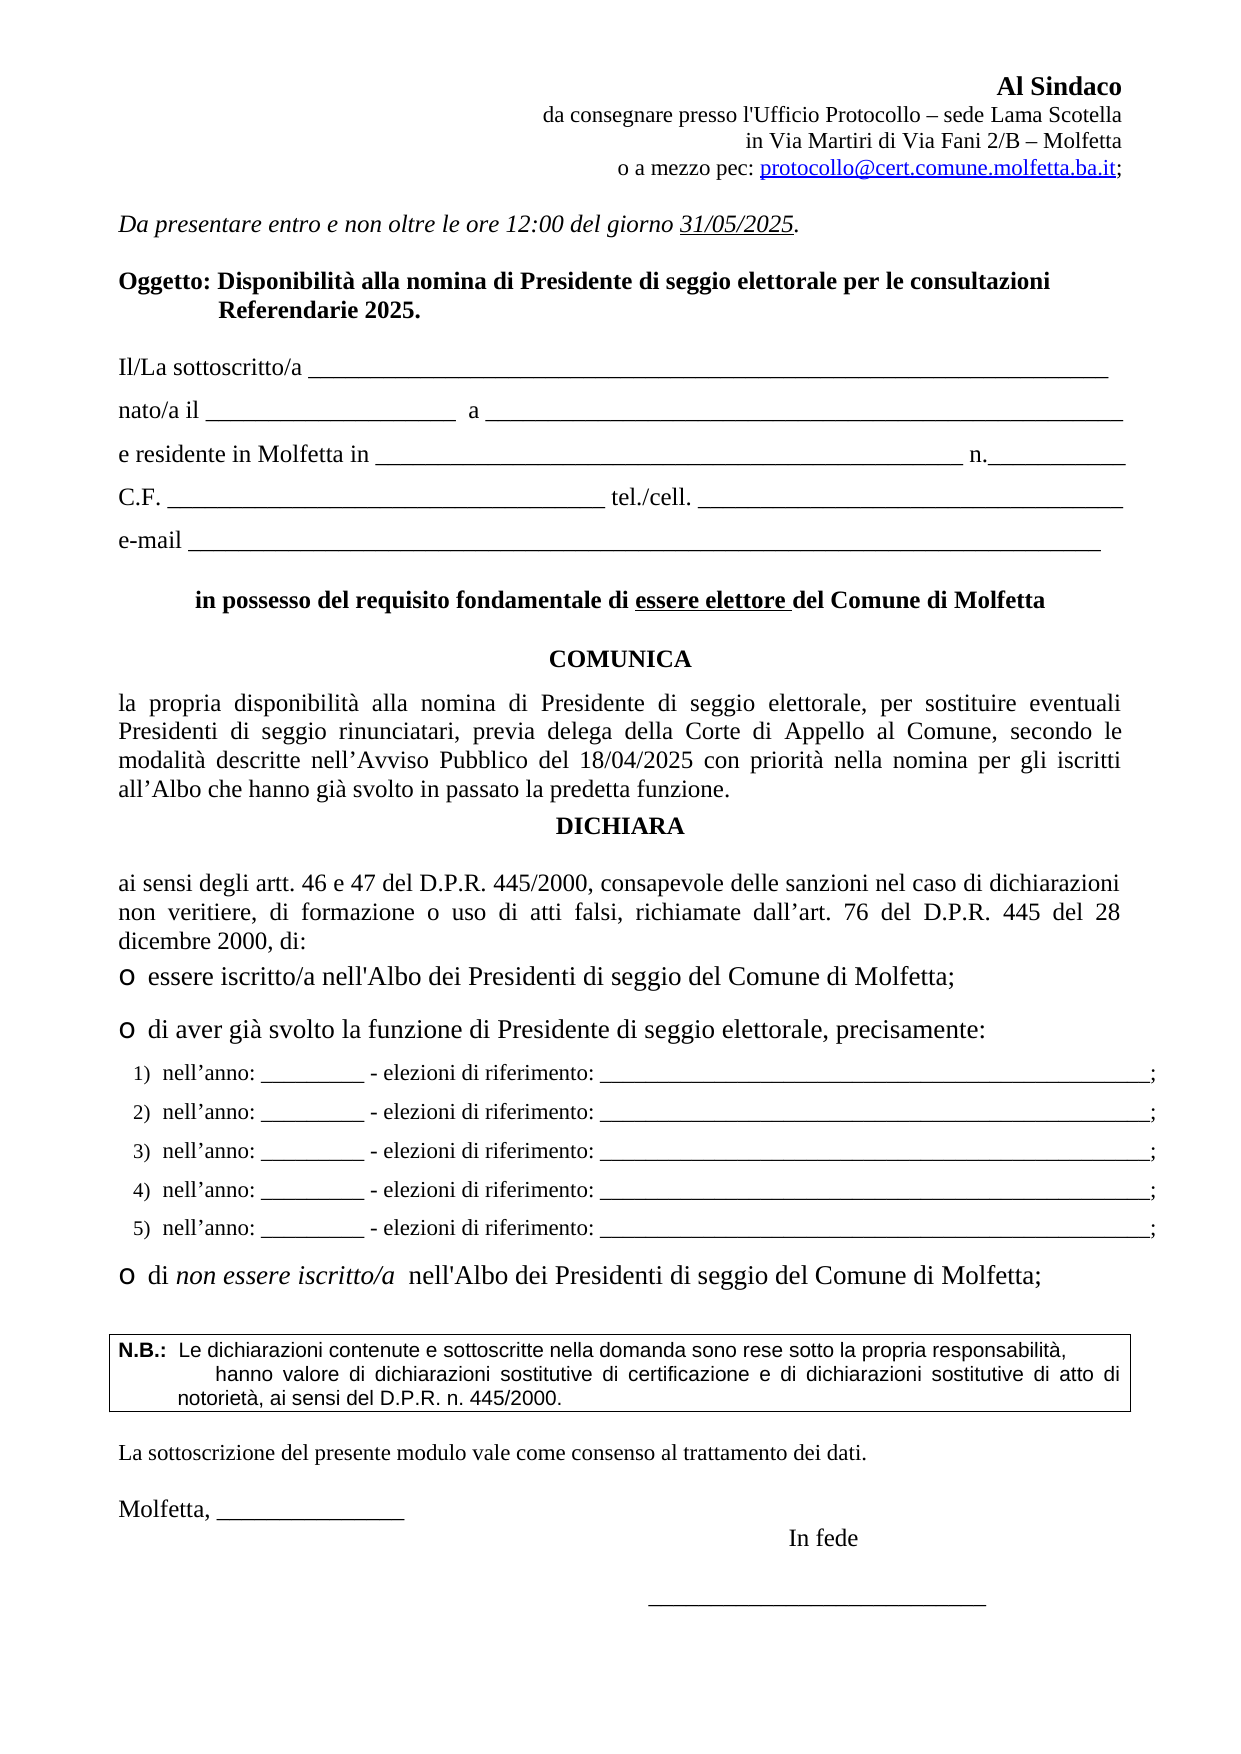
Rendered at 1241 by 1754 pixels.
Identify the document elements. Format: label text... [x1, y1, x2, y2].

list di aver già svolto la funzione di Presidente di seggio elettorale, precisamente: [118, 1007, 1122, 1047]
text Molfetta, _______________ [118, 1494, 1122, 1523]
list nell’anno: _________ - elezioni di riferimento: ________________________________________________; [133, 1176, 1167, 1202]
text La sottoscrizione del presente modulo vale come consenso al trattamento dei dati. [118, 1439, 1122, 1465]
text N.B.: Le dichiarazioni contenute e sottoscritte nella domanda sono rese sotto la propria responsabilità, [110, 1335, 1130, 1358]
text in possesso del requisito fondamentale di essere elettore del Comune di Molfetta [118, 585, 1122, 613]
text hanno valore di dichiarazioni sostitutive di certificazione e di dichiarazioni sostitutive di atto di notorietà, ai sensi del D.P.R. n. 445/2000. [110, 1358, 1130, 1411]
text C.F. ___________________________________ tel./cell. __________________________________ [118, 482, 1152, 511]
list nell’anno: _________ - elezioni di riferimento: ________________________________________________; [133, 1098, 1167, 1124]
list essere iscritto/a nell'Albo dei Presidenti di seggio del Comune di Molfetta; [118, 955, 1122, 994]
text nato/a il ____________________ a ___________________________________________________ [118, 396, 1152, 424]
text da consegnare presso l'Ufficio Protocollo – sede Lama Scotella [118, 101, 1122, 127]
text e-mail _________________________________________________________________________ [118, 525, 1152, 554]
text ai sensi degli artt. 46 e 47 del D.P.R. 445/2000, consapevole delle sanzioni nel caso di dichiarazioni non veritiere, di formazione o uso di atti falsi, richiamate dall’art. 76 del D.P.R. 445 del 28 dicembre 2000, di: [118, 868, 1122, 955]
list di non essere iscritto/a nell'Albo dei Presidenti di seggio del Comune di Molfetta; [118, 1253, 1122, 1293]
text Il/La sottoscritto/a ________________________________________________________________ [118, 352, 1152, 381]
list nell’anno: _________ - elezioni di riferimento: ________________________________________________; [133, 1137, 1167, 1163]
text Referendarie 2025. [118, 295, 1122, 324]
text Al Sindaco [118, 70, 1122, 101]
text In fede [118, 1523, 1122, 1551]
text ___________________________ [118, 1580, 1122, 1609]
text in Via Martiri di Via Fani 2/B – Molfetta [118, 127, 1122, 153]
text o a mezzo pec: protocollo@cert.comune.molfetta.ba.it; [118, 153, 1122, 180]
list nell’anno: _________ - elezioni di riferimento: ________________________________________________; [133, 1059, 1167, 1085]
text la propria disponibilità alla nomina di Presidente di seggio elettorale, per sostituire eventuali Presidenti di seggio rinunciatari, previa delega della Corte di Appello al Comune, secondo le modalità descritte nell’Avviso Pubblico del 18/04/2025 con priorità nella nomina per gli iscritti all’Albo che hanno già svolto in passato la predetta funzione. [118, 688, 1122, 803]
list nell’anno: _________ - elezioni di riferimento: ________________________________________________; [133, 1214, 1167, 1241]
text COMUNICA [118, 644, 1122, 673]
text Da presentare entro e non oltre le ore 12:00 del giorno 31/05/2025. [118, 209, 1122, 237]
text e residente in Molfetta in _______________________________________________ n.___________ [118, 439, 1152, 467]
text DICHIARA [118, 811, 1122, 840]
text Oggetto: Disponibilità alla nomina di Presidente di seggio elettorale per le consultazioni [118, 266, 1122, 295]
